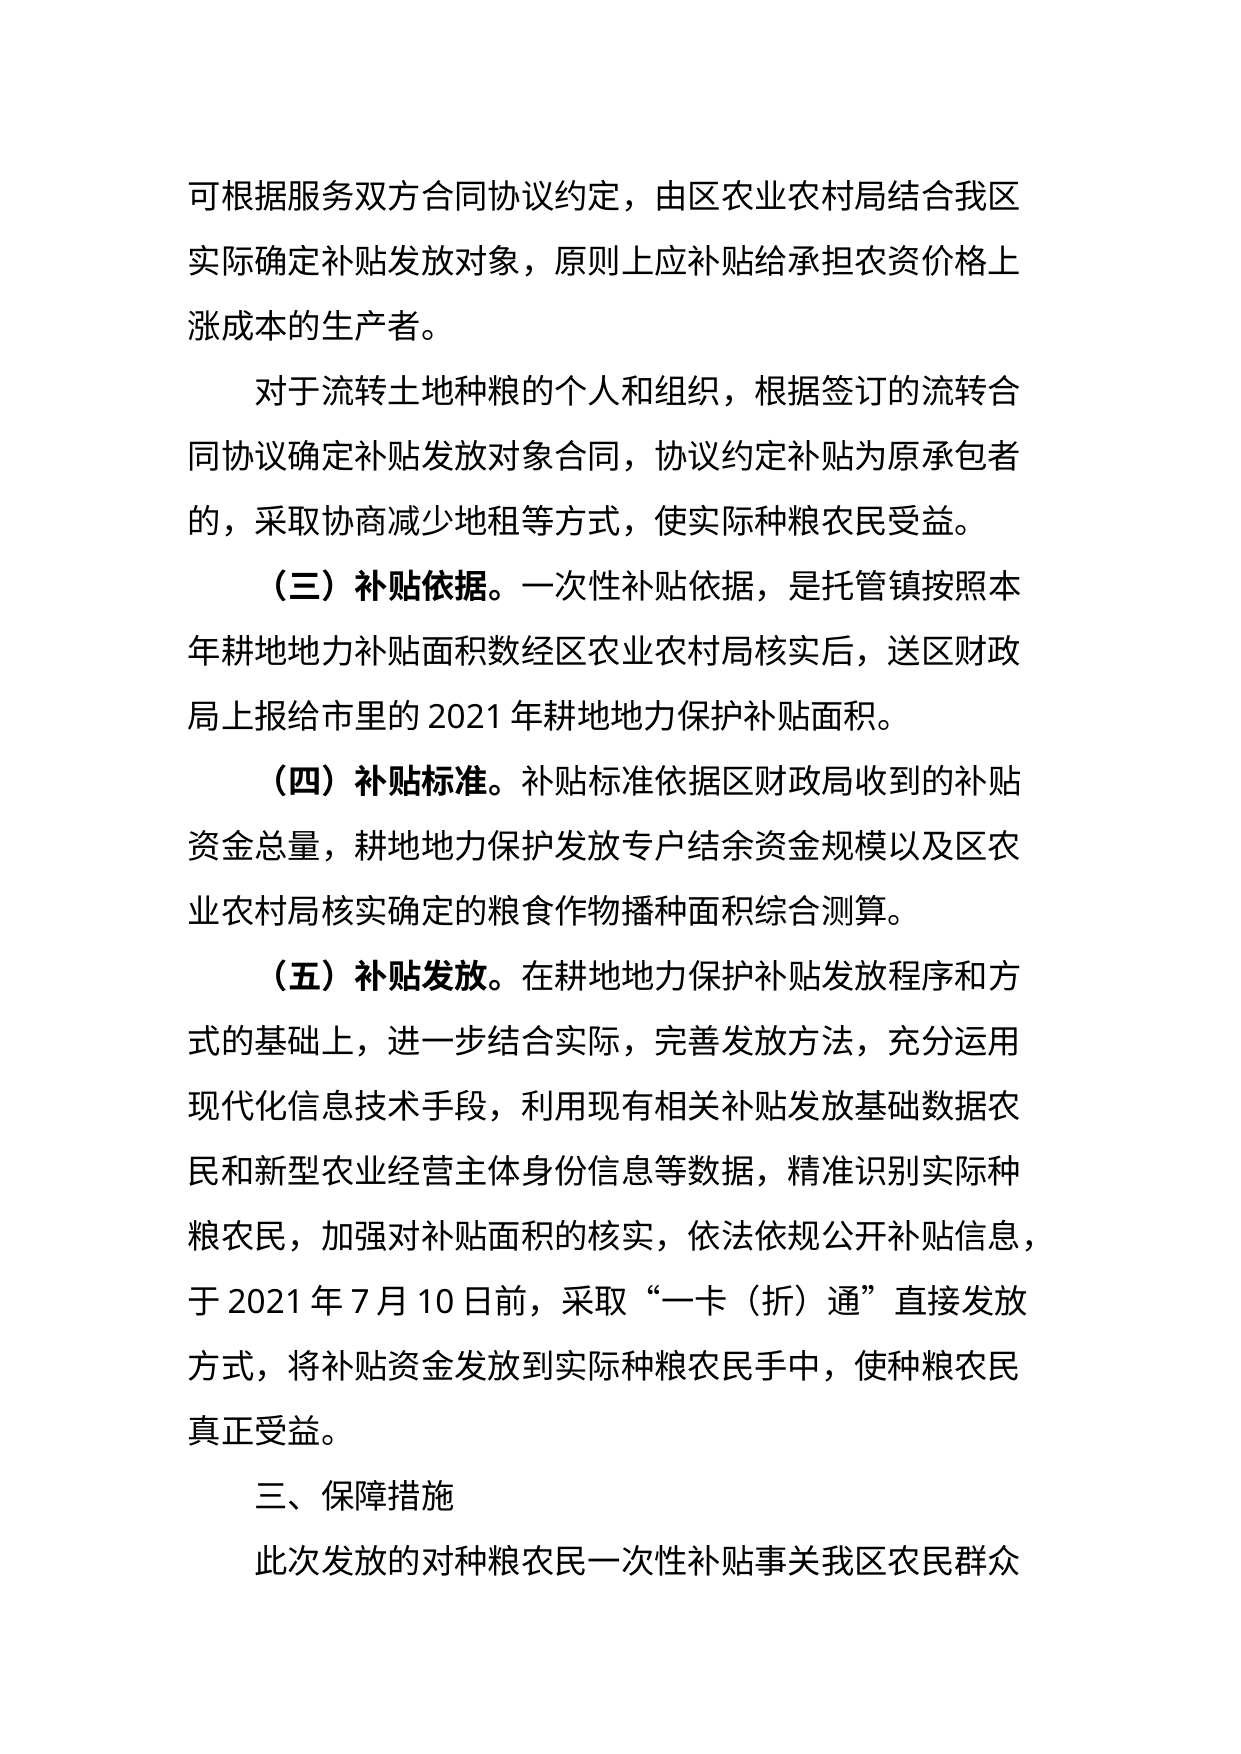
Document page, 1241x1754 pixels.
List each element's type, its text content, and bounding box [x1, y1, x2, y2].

text （五）补贴发放。在耕地地力保护补贴发放程序和方式的基础上，进一步结合实际，完善发放方法，充分运用现代化信息技术手段，利用现有相关补贴发放基础数据农民和新型农业经营主体身份信息等数据，精准识别实际种粮农民，加强对补贴面积的核实，依法依规公开补贴信息，于2021年7月10日前，采取“一卡（折）通”直接发放方式，将补贴资金发放到实际种粮农民手中，使种粮农民真正受益。 [187, 942, 1053, 1462]
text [187, 162, 1053, 357]
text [187, 1527, 1053, 1592]
text 对于流转土地种粮的个人和组织，根据签订的流转合同协议确定补贴发放对象合同，协议约定补贴为原承包者的，采取协商减少地租等方式，使实际种粮农民受益。 [187, 357, 1053, 552]
text （三）补贴依据。一次性补贴依据，是托管镇按照本年耕地地力补贴面积数经区农业农村局核实后，送区财政局上报给市里的2021年耕地地力保护补贴面积。 [187, 552, 1053, 747]
text （四）补贴标准。补贴标准依据区财政局收到的补贴资金总量，耕地地力保护发放专户结余资金规模以及区农业农村局核实确定的粮食作物播种面积综合测算。 [187, 747, 1053, 942]
text 三、保障措施 [187, 1462, 1053, 1527]
